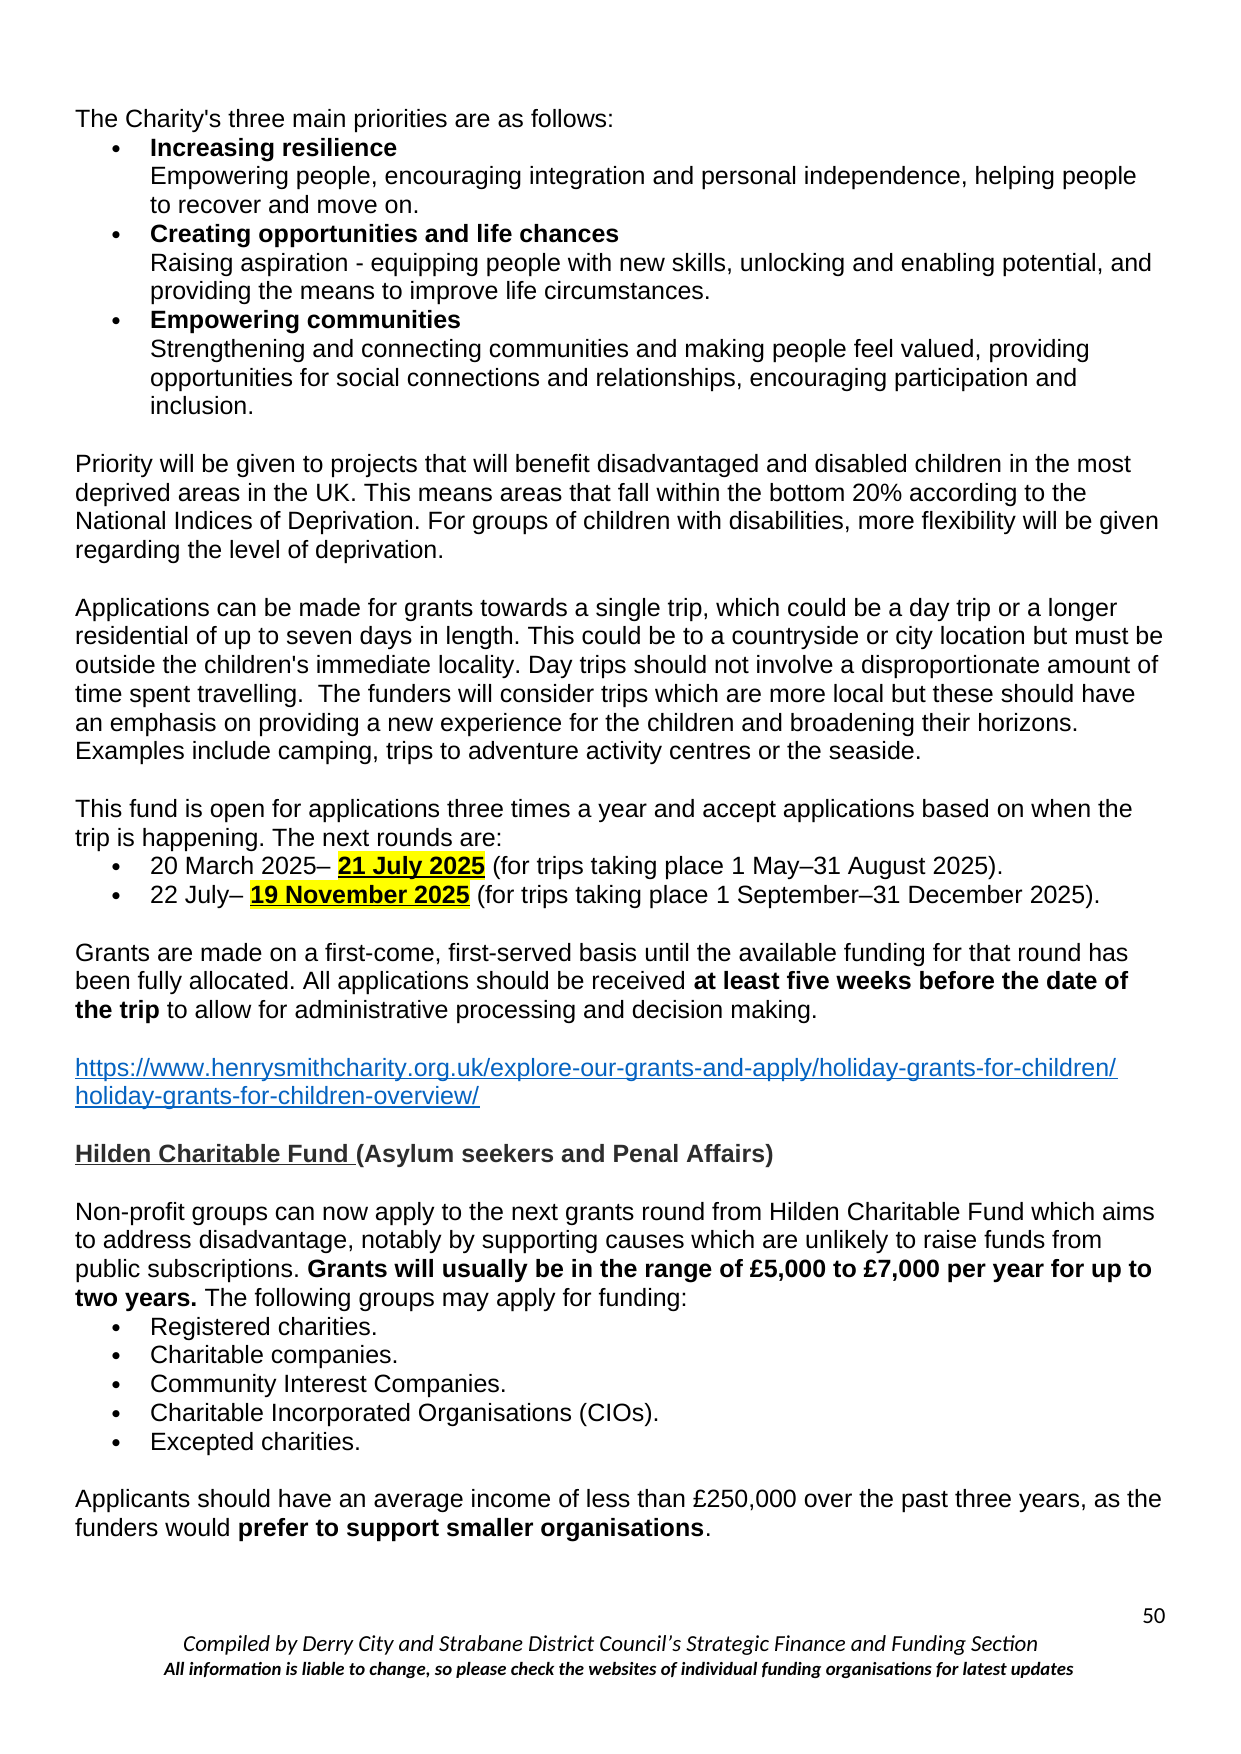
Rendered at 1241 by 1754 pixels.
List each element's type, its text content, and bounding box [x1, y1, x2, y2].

list Increasing resilience Empowering people, encouraging integration and personal independence, helping people to recover and move on. [112, 132, 1165, 219]
text Hilden Charitable Fund (Asylum seekers and Penal Affairs) [75, 1139, 1165, 1168]
text The Charity's three main priorities are as follows: [75, 104, 1165, 132]
list Empowering communities Strengthening and connecting communities and making people feel valued, providing opportunities for social connections and relationships, encouraging participation and inclusion. [112, 305, 1165, 420]
list Registered charities. [112, 1312, 1165, 1340]
text Applicants should have an average income of less than £250,000 over the past three years, as the funders would prefer to support smaller organisations. [75, 1484, 1165, 1542]
text Non-profit groups can now apply to the next grants round from Hilden Charitable Fund which aims to address disadvantage, notably by supporting causes which are unlikely to raise funds from public subscriptions. Grants will usually be in the range of £5,000 to £7,000 per year for up to two years. The following groups may apply for funding: [75, 1197, 1165, 1312]
text This fund is open for applications three times a year and accept applications based on when the trip is happening. The next rounds are: [75, 794, 1165, 851]
list Community Interest Companies. [112, 1369, 1165, 1398]
list 20 March 2025– 21 July 2025 (for trips taking place 1 May–31 August 2025). [112, 851, 338, 880]
list Creating opportunities and life chances Raising aspiration - equipping people with new skills, unlocking and enabling potential, and providing the means to improve life circumstances. [112, 219, 1165, 305]
list Charitable Incorporated Organisations (CIOs). [112, 1398, 1165, 1427]
list 20 March 2025– 21 July 2025 (for trips taking place 1 May–31 August 2025). [485, 851, 1165, 880]
text Priority will be given to projects that will benefit disadvantaged and disabled children in the most deprived areas in the UK. This means areas that fall within the bottom 20% according to the National Indices of Deprivation. For groups of children with disabilities, more flexibility will be given regarding the level of deprivation. [75, 449, 1165, 564]
text https://www.henrysmithcharity.org.uk/explore-our-grants-and-apply/holiday-grants-for-children/holiday-grants-for-children-overview/ [75, 1052, 1165, 1110]
list Excepted charities. [112, 1427, 1165, 1455]
text Applications can be made for grants towards a single trip, which could be a day trip or a longer residential of up to seven days in length. This could be to a countryside or city location but must be outside the children's immediate locality. Day trips should not involve a disproportionate amount of time spent travelling. The funders will consider trips which are more local but these should have an emphasis on providing a new experience for the children and broadening their horizons. Examples include camping, trips to adventure activity centres or the seaside. [75, 592, 1165, 765]
list Charitable companies. [112, 1340, 1165, 1369]
text Grants are made on a first-come, first-served basis until the available funding for that round has been fully allocated. All applications should be received at least five weeks before the date of the trip to allow for administrative processing and decision making. [75, 937, 1165, 1024]
list 22 July– 19 November 2025 (for trips taking place 1 September–31 December 2025). [470, 880, 1165, 909]
